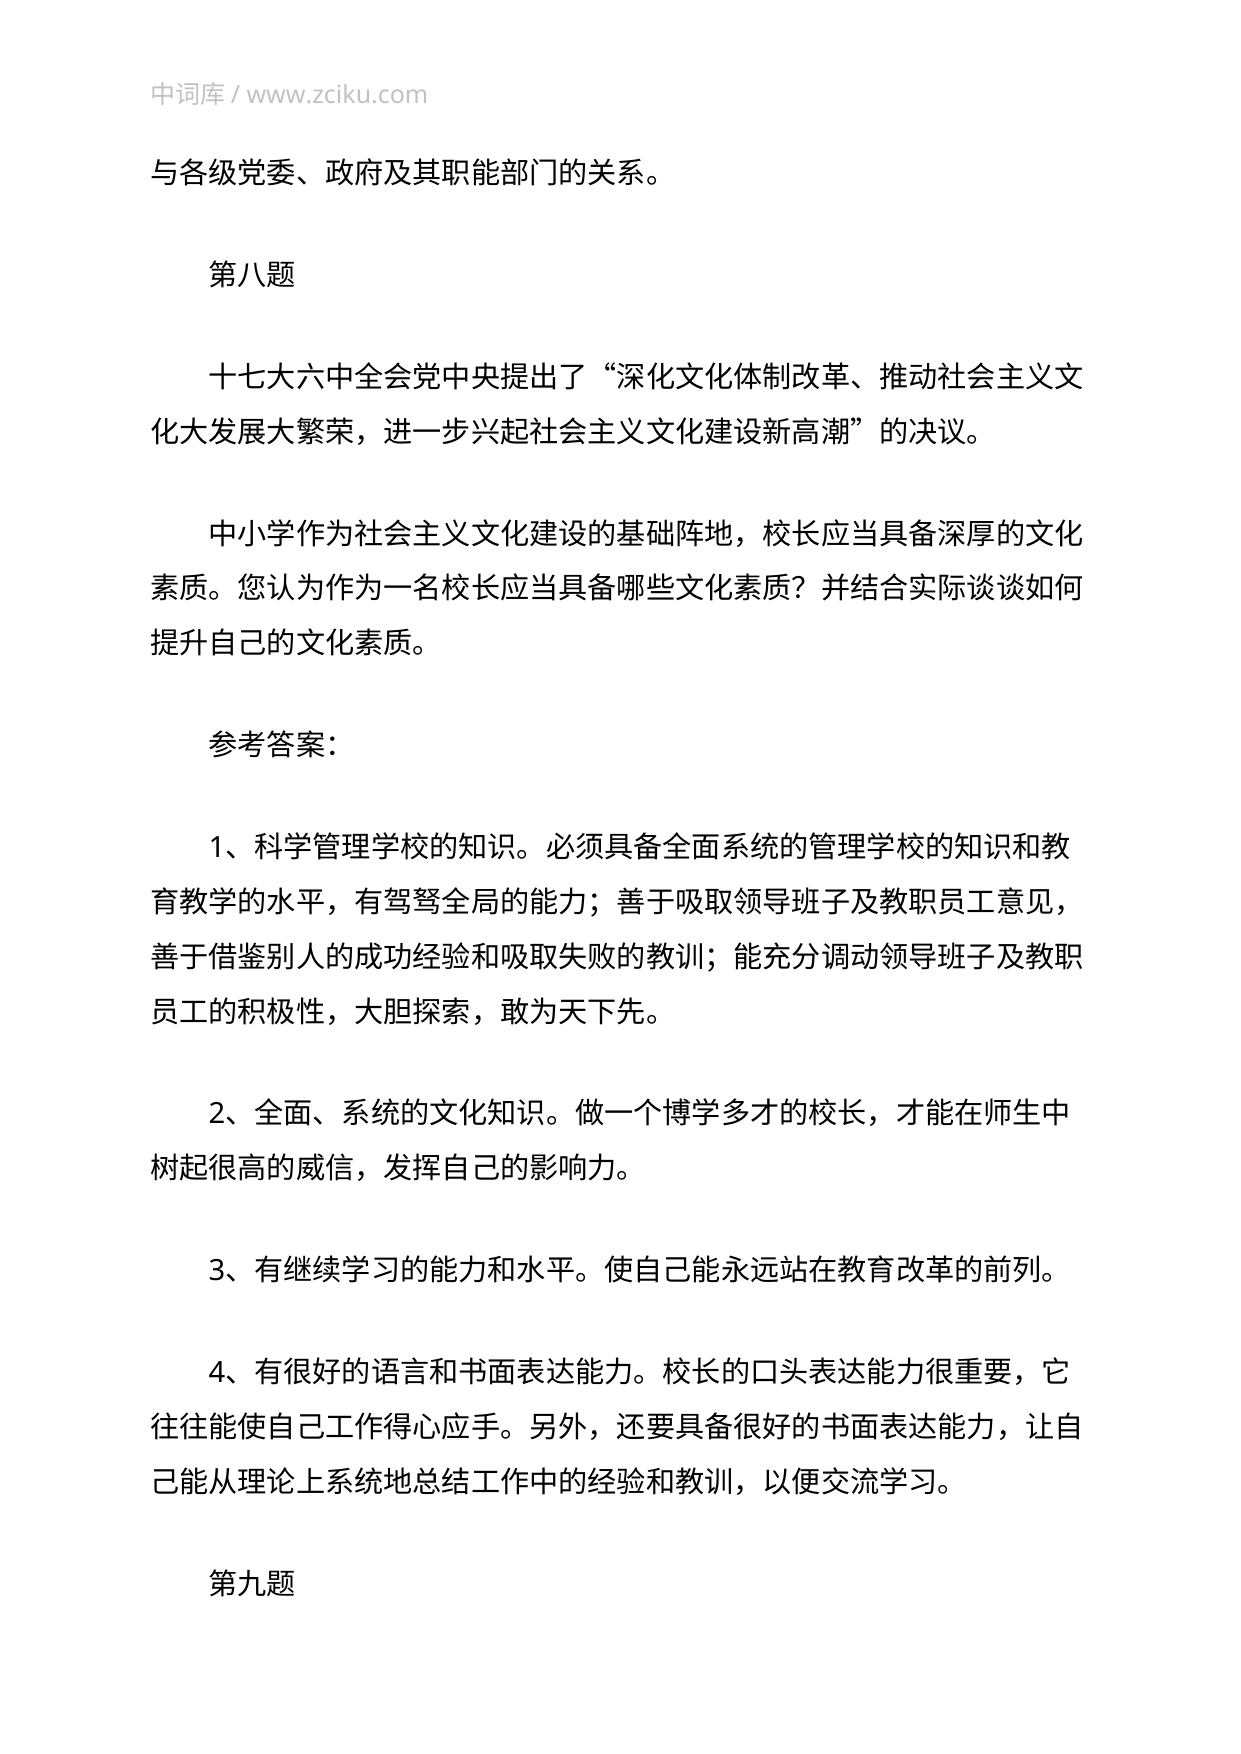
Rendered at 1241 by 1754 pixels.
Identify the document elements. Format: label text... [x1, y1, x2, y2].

text 中小学作为社会主义文化建设的基础阵地，校长应当具备深厚的文化素质。您认为作为一名校长应当具备哪些文化素质？并结合实际谈谈如何提升自己的文化素质。 [150, 510, 1090, 662]
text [150, 150, 1090, 192]
text 1、科学管理学校的知识。必须具备全面系统的管理学校的知识和教育教学的水平，有驾驽全局的能力；善于吸取领导班子及教职员工意见，善于借鉴别人的成功经验和吸取失败的教训；能充分调动领导班子及教职员工的积极性，大胆探索，敢为天下先。 [150, 823, 1090, 1031]
text 2、全面、系统的文化知识。做一个博学多才的校长，才能在师生中树起很高的威信，发挥自己的影响力。 [150, 1090, 1090, 1187]
text 第八题 [150, 252, 1090, 294]
text 4、有很好的语言和书面表达能力。校长的口头表达能力很重要，它往往能使自己工作得心应手。另外，还要具备很好的书面表达能力，让自己能从理论上系统地总结工作中的经验和教训，以便交流学习。 [150, 1349, 1090, 1501]
text 3、有继续学习的能力和水平。使自己能永远站在教育改革的前列。 [150, 1247, 1090, 1289]
text 参考答案： [150, 722, 1090, 764]
text 第九题 [150, 1561, 1090, 1603]
text 十七大六中全会党中央提出了“深化文化体制改革、推动社会主义文化大发展大繁荣，进一步兴起社会主义文化建设新高潮”的决议。 [150, 353, 1090, 451]
